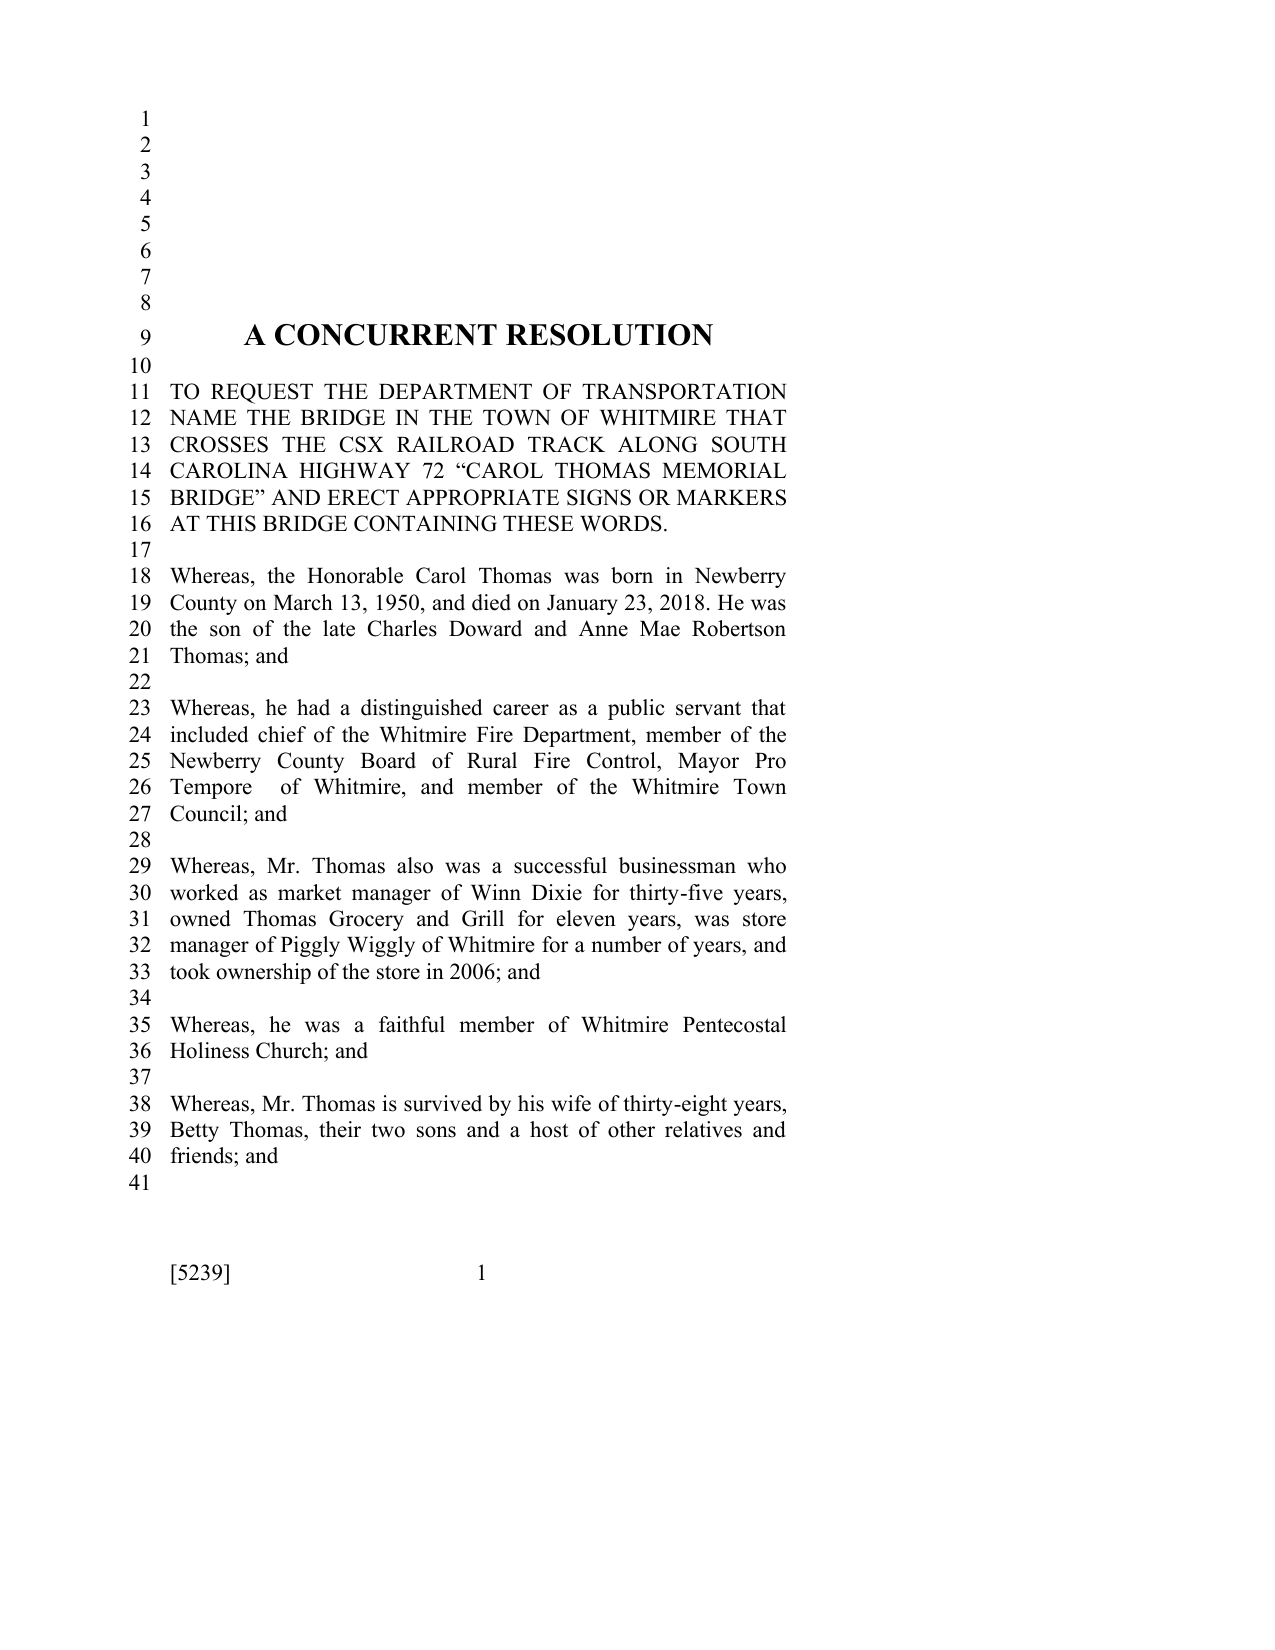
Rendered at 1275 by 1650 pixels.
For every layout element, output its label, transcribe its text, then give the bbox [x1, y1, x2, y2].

text A CONCURRENT RESOLUTION [169, 316, 787, 352]
text Whereas, he was a faithful member of Whitmire Pentecostal Holiness Church; and [169, 1011, 787, 1063]
text Whereas, he had a distinguished career as a public servant that included chief of the Whitmire Fire Department, member of the Newberry County Board of Rural Fire Control, Mayor Pro Tempore of Whitmire, and member of the Whitmire Town Council; and [169, 694, 787, 826]
text Whereas, Mr. Thomas also was a successful businessman who worked as market manager of Winn Dixie for thirty-five years, owned Thomas Grocery and Grill for eleven years, was store manager of Piggly Wiggly of Whitmire for a number of years, and took ownership of the store in 2006; and [169, 852, 787, 984]
text Whereas, Mr. Thomas is survived by his wife of thirty-eight years, Betty Thomas, their two sons and a host of other relatives and friends; and [169, 1090, 787, 1169]
text Whereas, the Honorable Carol Thomas was born in Newberry County on March 13, 1950, and died on January 23, 2018. He was the son of the late Charles Doward and Anne Mae Robertson Thomas; and [169, 563, 787, 668]
text TO REQUEST THE DEPARTMENT OF TRANSPORTATION NAME THE BRIDGE IN THE TOWN OF WHITMIRE THAT CROSSES THE CSX RAILROAD TRACK ALONG SOUTH CAROLINA HIGHWAY 72 “CAROL THOMAS MEMORIAL BRIDGE” AND ERECT APPROPRIATE SIGNS OR MARKERS AT THIS BRIDGE CONTAINING THESE WORDS. [169, 378, 787, 536]
